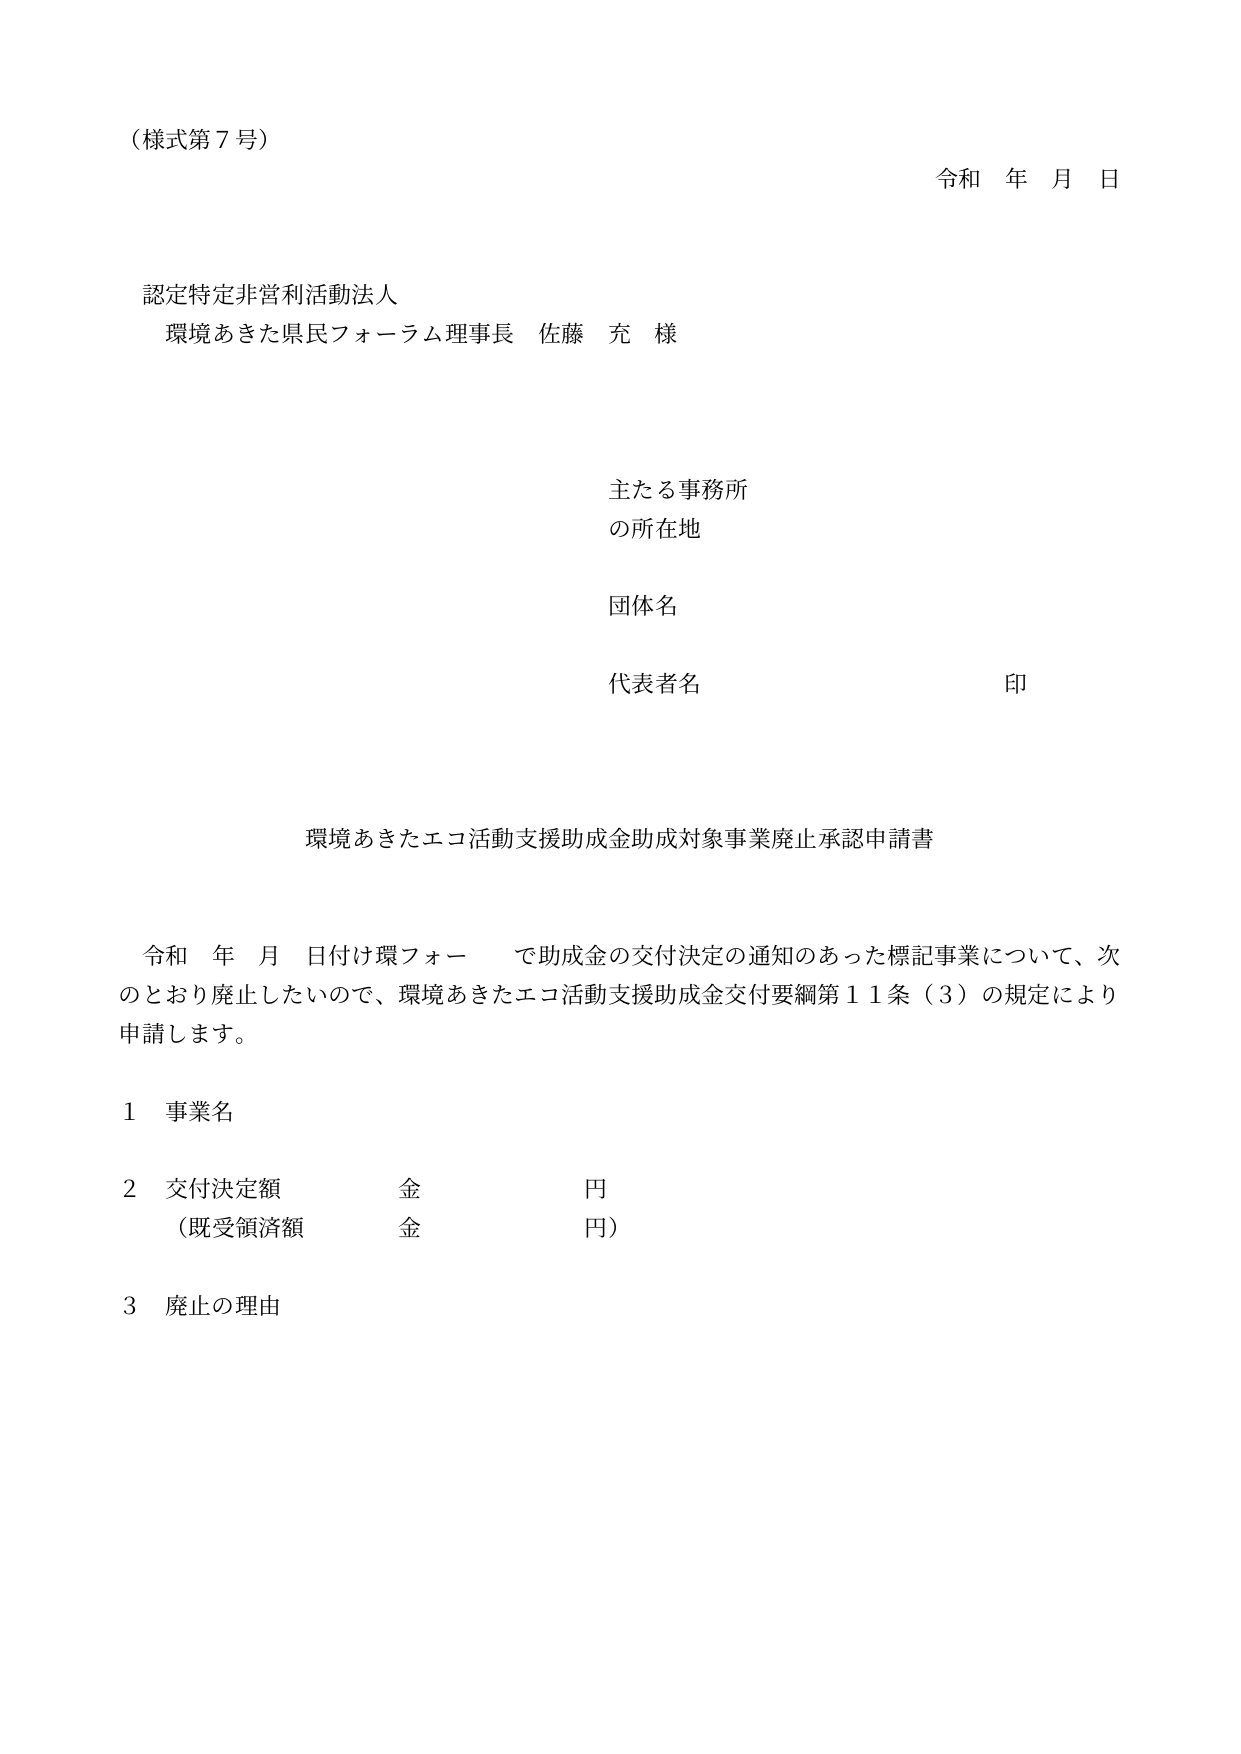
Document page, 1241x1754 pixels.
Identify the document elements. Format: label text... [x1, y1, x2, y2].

text 認定特定非営利活動法人 [118, 275, 1122, 313]
text 主たる事務所 [118, 469, 1122, 508]
text １ 事業名 [118, 1091, 1122, 1129]
text 令和 年 月 日 [118, 158, 1122, 197]
text ２ 交付決定額 金 円 [118, 1168, 1122, 1207]
text 団体名 [118, 586, 1122, 624]
text （様式第７号） [118, 119, 1122, 158]
text 環境あきたエコ活動支援助成金助成対象事業廃止承認申請書 [118, 819, 1122, 857]
text の所在地 [118, 508, 1122, 547]
text 代表者名 印 [118, 663, 1122, 702]
text 環境あきた県民フォーラム理事長 佐藤 充 様 [118, 313, 1122, 352]
text （既受領済額 金 円） [118, 1207, 1122, 1246]
text 令和 年 月 日付け環フォー で助成金の交付決定の通知のあった標記事業について、次のとおり廃止したいので、環境あきたエコ活動支援助成金交付要綱第１１条（３）の規定により申請します。 [118, 935, 1122, 1052]
text ３ 廃止の理由 [118, 1285, 1122, 1324]
